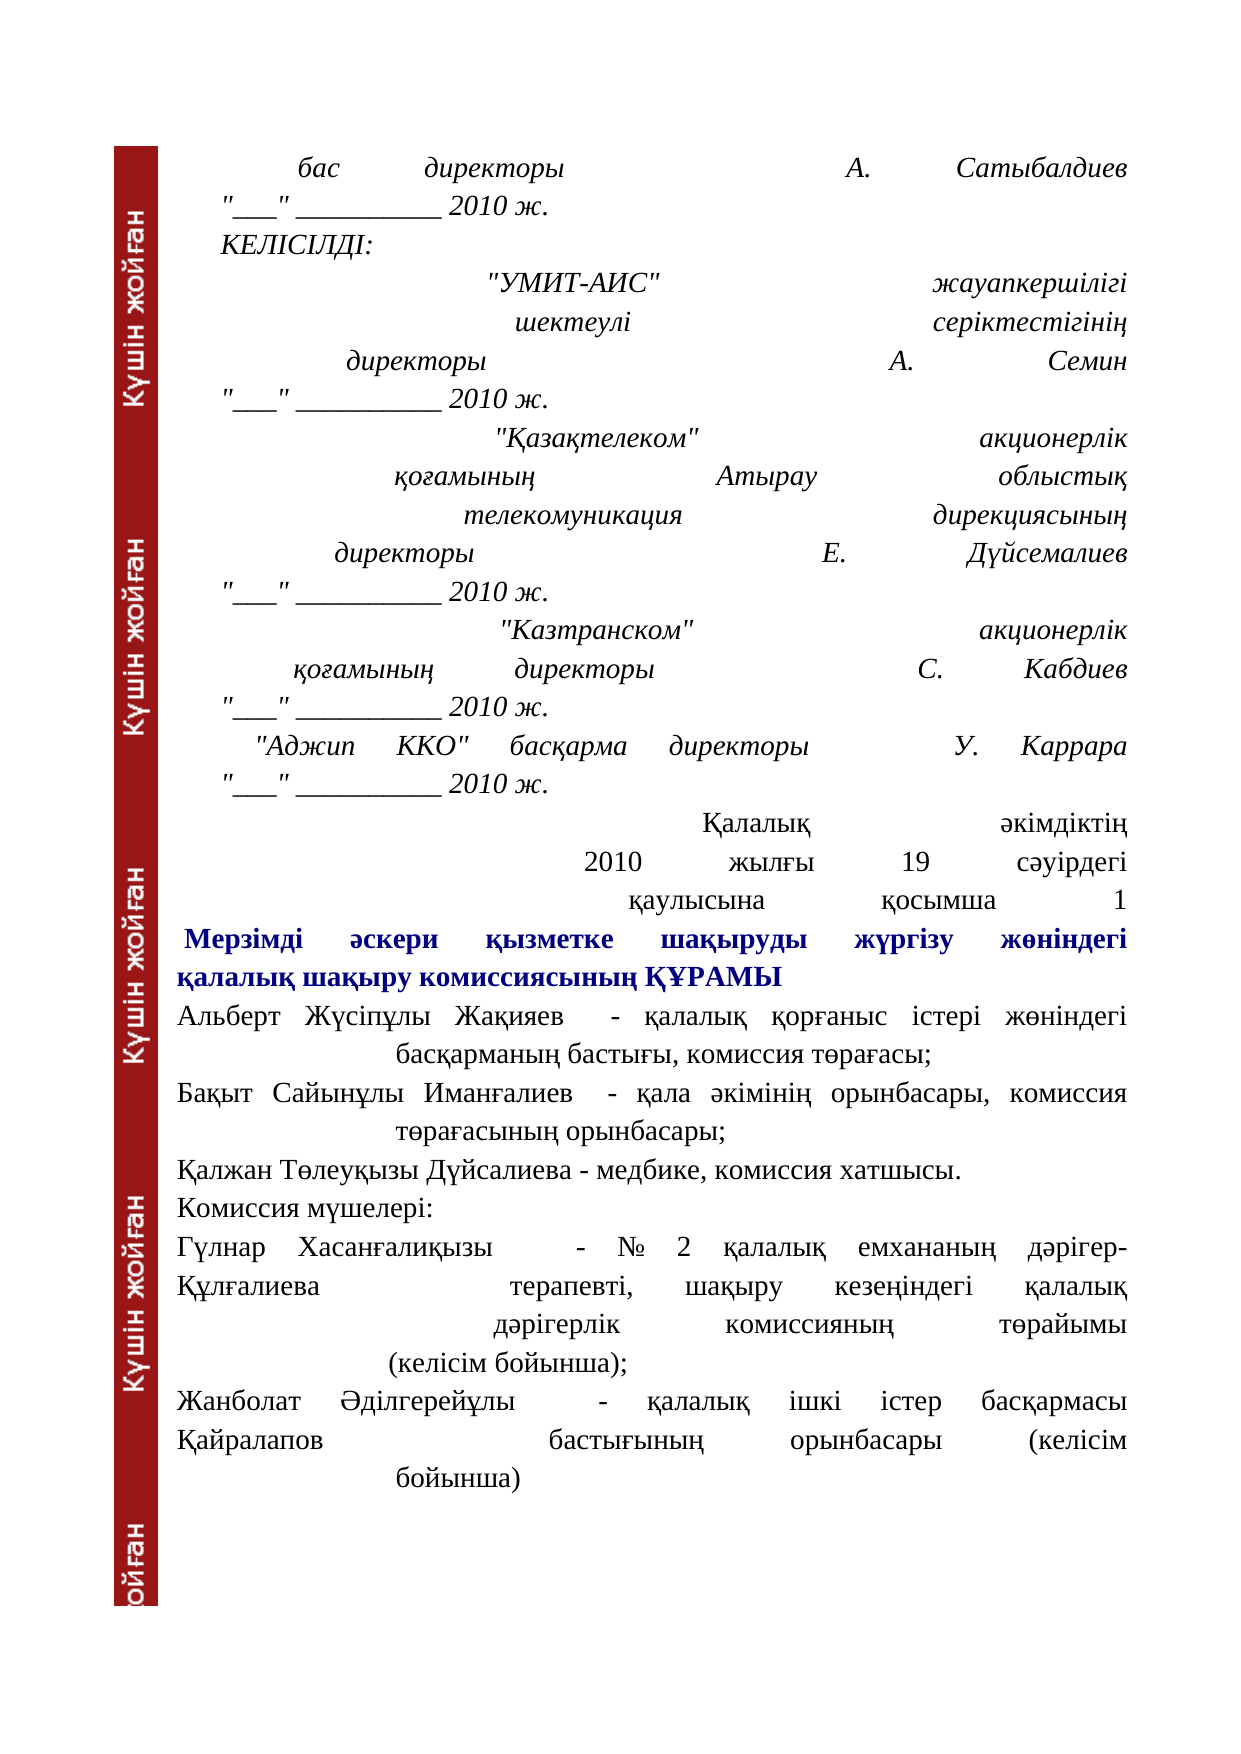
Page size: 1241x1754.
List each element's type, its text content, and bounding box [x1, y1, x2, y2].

text Қалалық әкімдіктің 2010 жылғы 19 сәуірдегі қаулысына қосымша 1 Мерзімді әскери қызметке шақыруды жүргізу жөніндегі қалалық шақыру комиссиясының ҚҰРАМЫ [112, 805, 1128, 993]
picture [114, 800, 158, 805]
picture [114, 993, 158, 998]
picture [114, 415, 158, 420]
picture [114, 1186, 158, 1191]
text Қалжан Төлеуқызы Дүйсалиева - медбике, комиссия хатшысы. [112, 1152, 1128, 1186]
text Комиссия мүшелері: [112, 1191, 1128, 1224]
picture [114, 723, 158, 728]
picture [114, 222, 158, 227]
text Жанболат Әділгерейұлы - қалалық ішкі істер басқармасы Қайралапов бастығының орынбасары (келісім бойынша) [112, 1383, 1128, 1494]
picture [114, 1378, 158, 1383]
picture [114, 261, 158, 266]
text "Қазақтелеком" акционерлік қоғамының Атырау облыстық телекомуникация дирекциясының директоры Е. Дүйсемалиев "___" __________ 2010 ж. [112, 420, 1128, 607]
text Альберт Жүсіпұлы Жақияев - қалалық қорғаныс істері жөніндегі басқарманың бастығы, комиссия төрағасы; [112, 998, 1128, 1070]
text "Аджип ККО" басқарма директоры У. Каррара "___" __________ 2010 ж. [112, 728, 1128, 800]
text Гүлнар Хасанғалиқызы - № 2 қалалық емхананың дәрігер- Құлғалиева терапевті, шақыру кезеңіндегі қалалық дәрігерлік комиссияның төрайымы (келісім бойынша); [112, 1229, 1128, 1378]
text "Казтранском" акционерлік қоғамының директоры С. Кабдиев "___" __________ 2010 ж. [112, 612, 1128, 723]
picture [114, 1224, 158, 1229]
picture [114, 607, 158, 612]
picture [114, 146, 158, 150]
text "УМИТ-АИС" жауапкершілігі шектеулі серіктестігінің директоры А. Семин "___" __________ 2010 ж. [112, 266, 1128, 415]
picture [114, 1147, 158, 1152]
picture [114, 1494, 158, 1606]
text Бақыт Сайынұлы Иманғалиев - қала әкімінің орынбасары, комиссия төрағасының орынбасары; [112, 1075, 1128, 1147]
text КЕЛІСІЛДІ: [112, 227, 1128, 261]
picture [114, 1070, 158, 1075]
text "ТЭК АНПЗ-транс" жауапкершілігі шектеулі серіктестігінің бас директоры А. Сатыбалдиев "___" __________ 2010 ж. [112, 150, 1128, 222]
